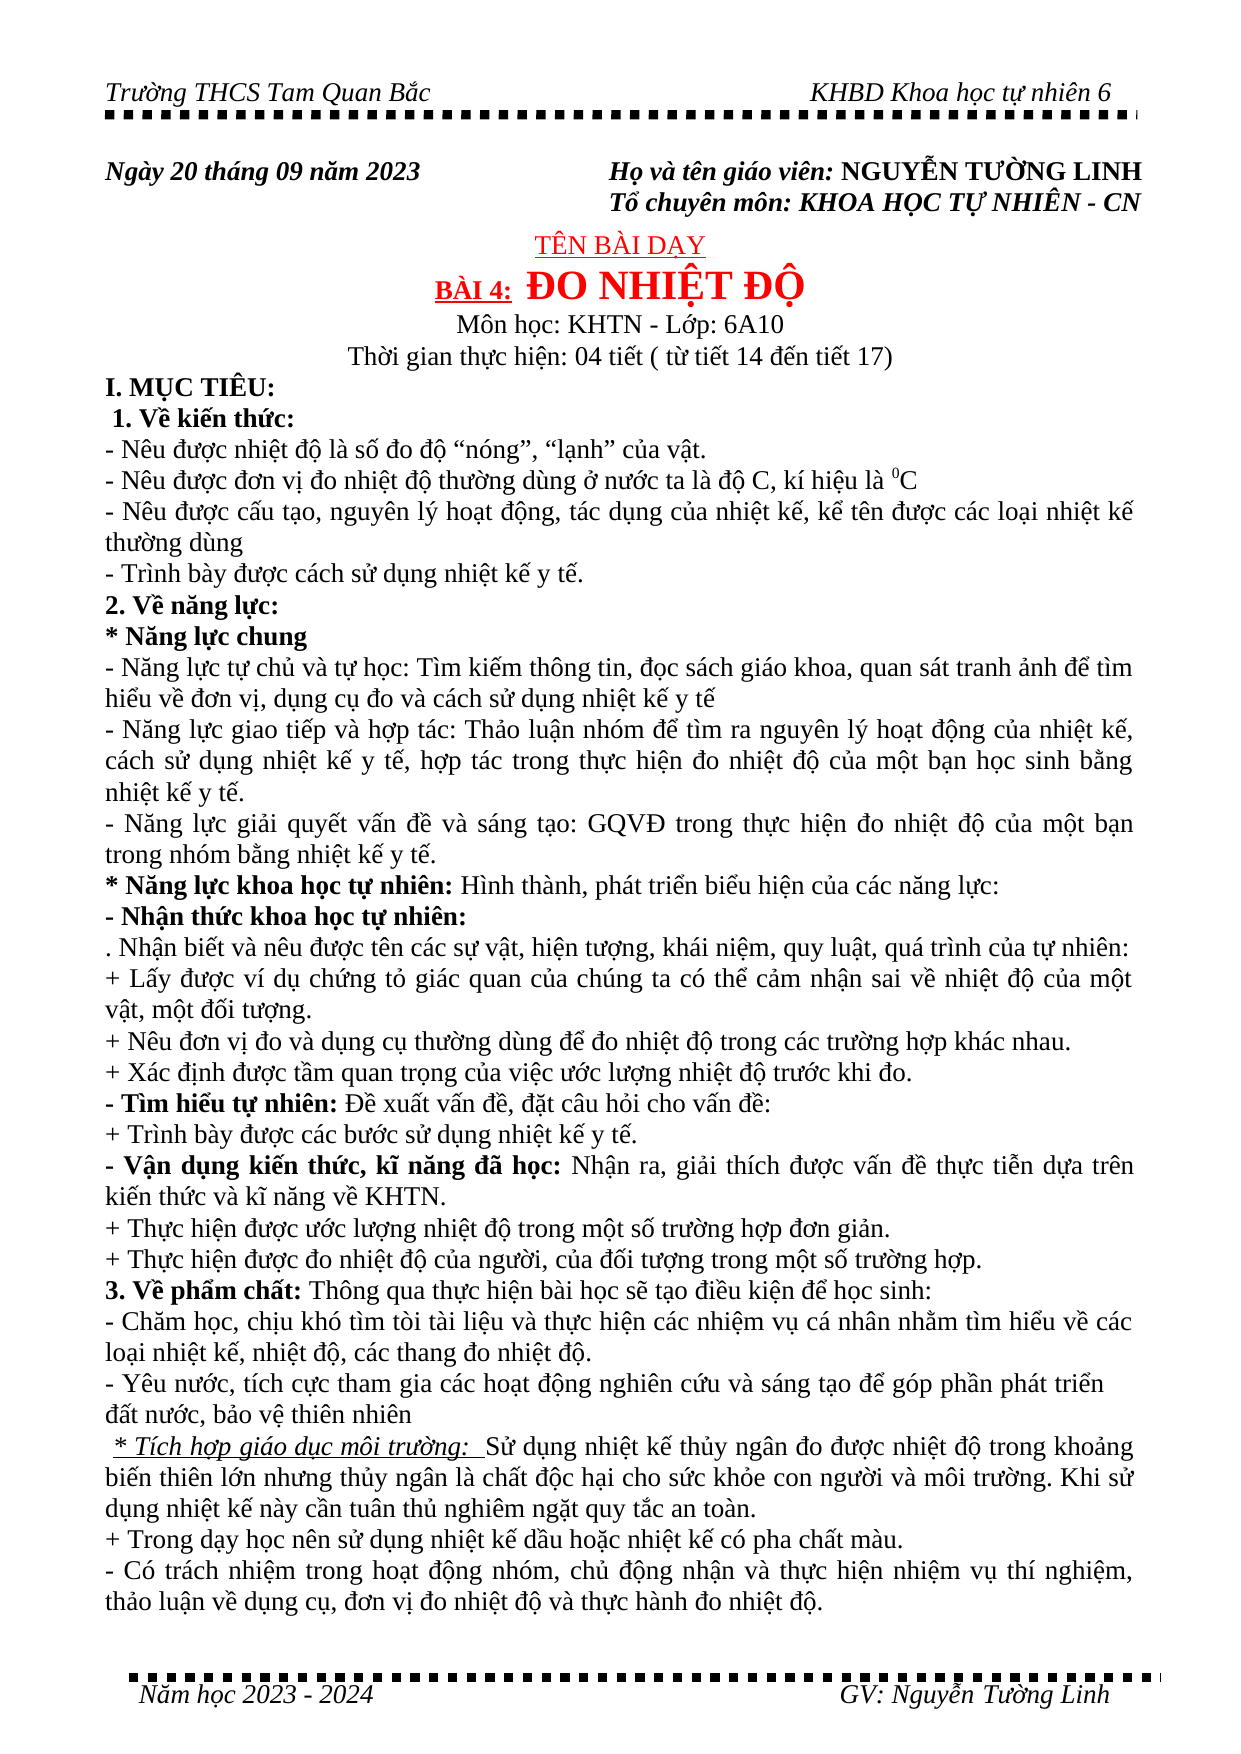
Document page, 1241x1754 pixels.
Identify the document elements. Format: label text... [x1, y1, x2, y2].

text 3. Về phẩm chất: Thông qua thực hiện bài học sẽ tạo điều kiện để học sinh: [105, 1274, 1135, 1305]
text + Nêu đơn vị đo và dụng cụ thường dùng để đo nhiệt độ trong các trường hợp khác nhau. [105, 1025, 1135, 1056]
text - Năng lực giao tiếp và hợp tác: Thảo luận nhóm để tìm ra nguyên lý hoạt động của nhiệt kế, cách sử dụng nhiệt kế y tế, hợp tác trong thực hiện đo nhiệt độ của một bạn học sinh bằng nhiệt kế y tế. [105, 713, 1135, 807]
text - Nêu được nhiệt độ là số đo độ “nóng”, “lạnh” của vật. [105, 433, 1135, 464]
text TÊN BÀI DẠY [105, 229, 1135, 261]
text - Yêu nước, tích cực tham gia các hoạt động nghiên cứu và sáng tạo để góp phần phát triển đất nước, bảo vệ thiên nhiên [105, 1367, 1106, 1430]
text - Vận dụng kiến thức, kĩ năng đã học: Nhận ra, giải thích được vấn đề thực tiễn dựa trên kiến thức và kĩ năng về KHTN. [105, 1149, 1135, 1212]
text * Năng lực khoa học tự nhiên: Hình thành, phát triển biểu hiện của các năng lực: [105, 869, 1135, 900]
text - Chăm học, chịu khó tìm tòi tài liệu và thực hiện các nhiệm vụ cá nhân nhằm tìm hiểu về các loại nhiệt kế, nhiệt độ, các thang đo nhiệt độ. [105, 1305, 1135, 1367]
text - Năng lực tự chủ và tự học: Tìm kiếm thông tin, đọc sách giáo khoa, quan sát tranh ảnh để tìm hiểu về đơn vị, dụng cụ đo và cách sử dụng nhiệt kế y tế [105, 651, 1135, 713]
text + Trình bày được các bước sử dụng nhiệt kế y tế. [105, 1118, 1135, 1149]
text - Nêu được đơn vị đo nhiệt độ thường dùng ở nước ta là độ C, kí hiệu là 0C [105, 464, 1135, 495]
text - Tìm hiểu tự nhiên: Đề xuất vấn đề, đặt câu hỏi cho vấn đề: [105, 1087, 1135, 1118]
text . Nhận biết và nêu được tên các sự vật, hiện tượng, khái niệm, quy luật, quá trình của tự nhiên: [105, 931, 1135, 962]
text + Thực hiện được đo nhiệt độ của người, của đối tượng trong một số trường hợp. [105, 1243, 1135, 1274]
table_header Ngày 20 tháng 09 năm 2023 [94, 155, 597, 229]
text + Trong dạy học nên sử dụng nhiệt kế dầu hoặc nhiệt kế có pha chất màu. [105, 1523, 1135, 1554]
text - Trình bày được cách sử dụng nhiệt kế y tế. [105, 558, 1135, 589]
text + Thực hiện được ước lượng nhiệt độ trong một số trường hợp đơn giản. [105, 1212, 1135, 1243]
text - Nêu được cấu tạo, nguyên lý hoạt động, tác dụng của nhiệt kế, kể tên được các loại nhiệt kế thường dùng [105, 495, 1135, 558]
text - Có trách nhiệm trong hoạt động nhóm, chủ động nhận và thực hiện nhiệm vụ thí nghiệm, thảo luận về dụng cụ, đơn vị đo nhiệt độ và thực hành đo nhiệt độ. [105, 1554, 1135, 1617]
text BÀI 4: ĐO NHIỆT ĐỘ [105, 261, 1135, 308]
text Thời gian thực hiện: 04 tiết ( từ tiết 14 đến tiết 17) [105, 339, 1135, 371]
text 2. Về năng lực: [105, 589, 1135, 620]
text I. MỤC TIÊU: [105, 371, 1135, 402]
text - Nhận thức khoa học tự nhiên: [105, 900, 1135, 931]
text * Tích hợp giáo dục môi trường: Sử dụng nhiệt kế thủy ngân đo được nhiệt độ trong khoảng biến thiên lớn nhưng thủy ngân là chất độc hại cho sức khỏe con người và môi trường. Khi sử dụng nhiệt kế này cần tuân thủ nghiêm ngặt quy tắc an toàn. [105, 1430, 1135, 1523]
text + Lấy được ví dụ chứng tỏ giác quan của chúng ta có thể cảm nhận sai về nhiệt độ của một vật, một đối tượng. [105, 962, 1135, 1025]
text - Năng lực giải quyết vấn đề và sáng tạo: GQVĐ trong thực hiện đo nhiệt độ của một bạn trong nhóm bằng nhiệt kế y tế. [105, 807, 1135, 869]
text * Năng lực chung [105, 620, 1135, 651]
text Môn học: KHTN - Lớp: 6A10 [105, 308, 1135, 339]
text 1. Về kiến thức: [105, 402, 1135, 433]
text + Xác định được tầm quan trọng của việc ước lượng nhiệt độ trước khi đo. [105, 1056, 1135, 1087]
table_header Họ và tên giáo viên: NGUYỄN TƯỜNG LINH Tổ chuyên môn: KHOA HỌC TỰ NHIÊN - CN [597, 155, 1210, 229]
